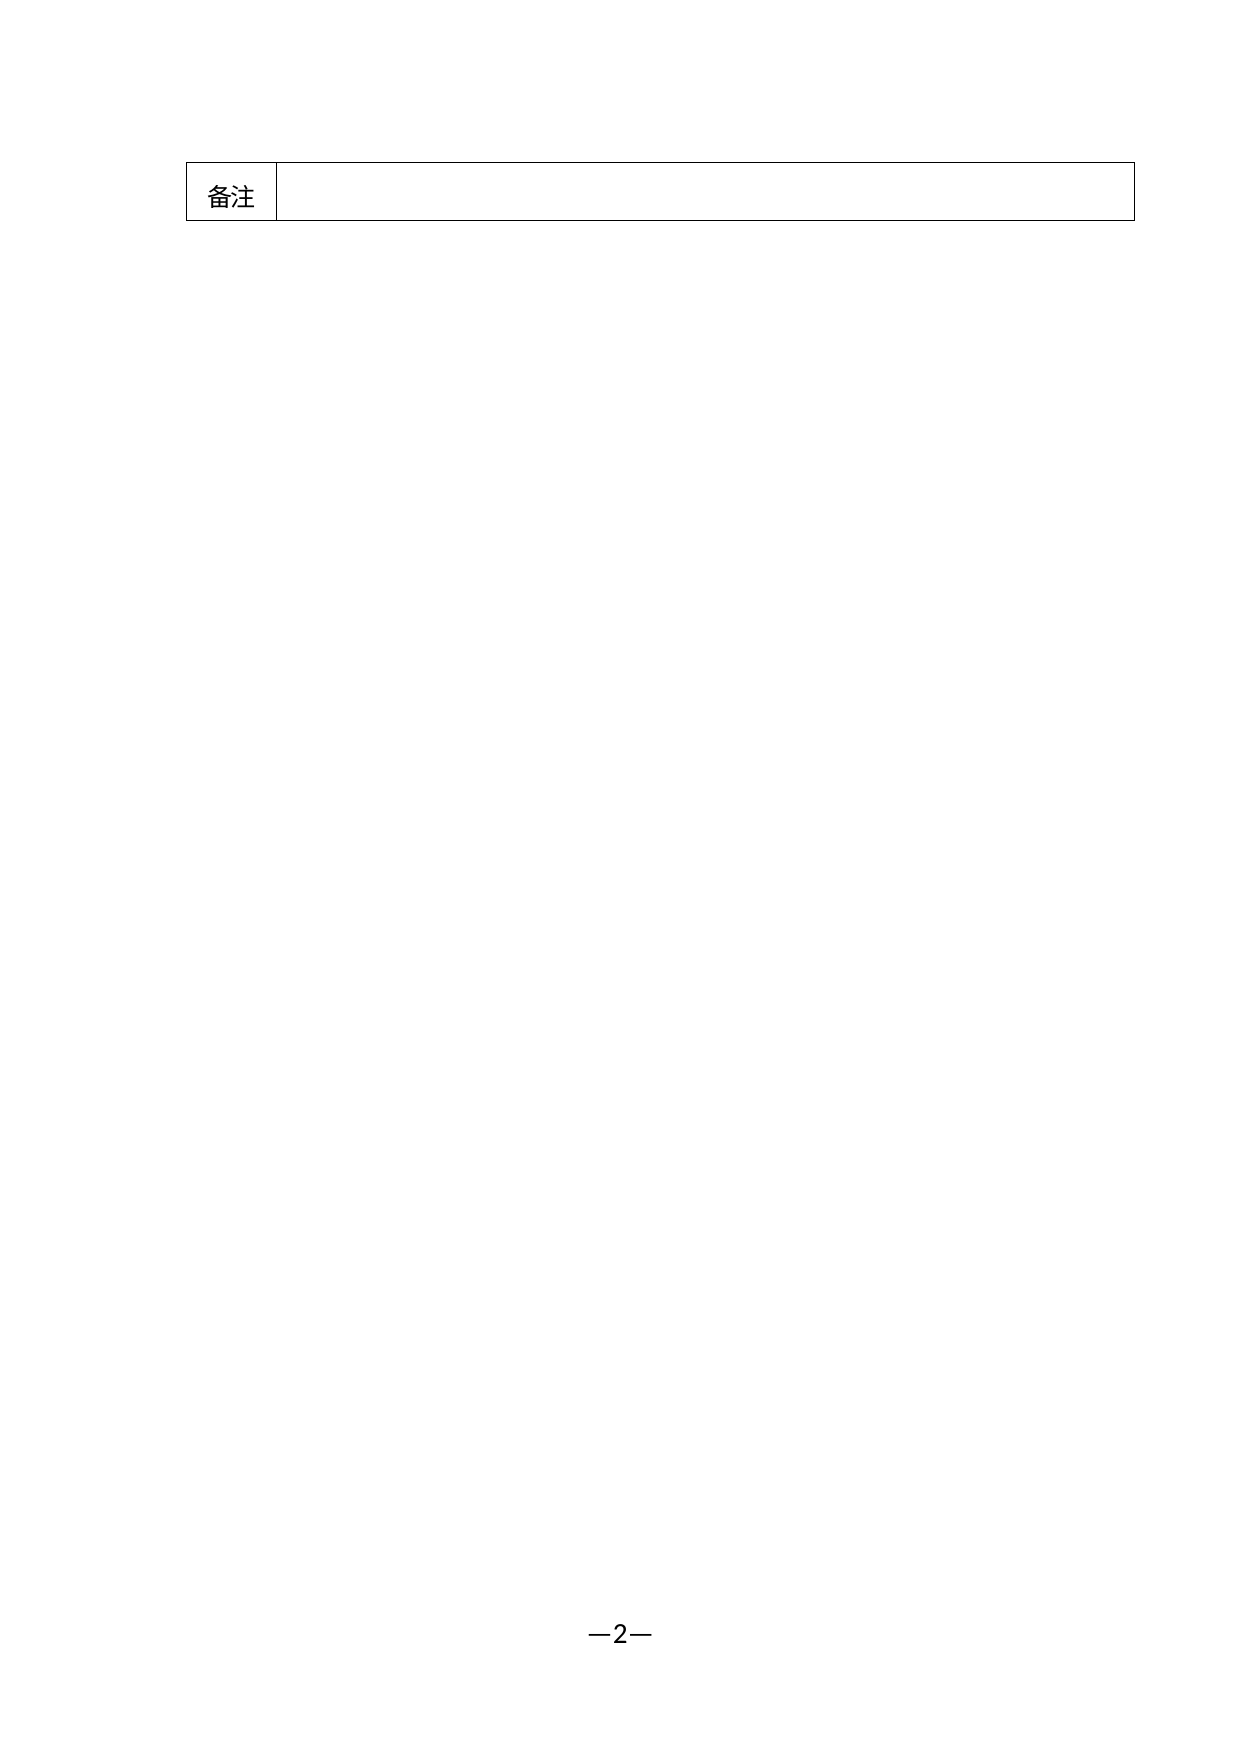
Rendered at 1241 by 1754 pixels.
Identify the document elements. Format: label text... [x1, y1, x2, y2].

table_cell [277, 163, 1134, 220]
table_cell 备注 [187, 163, 276, 220]
